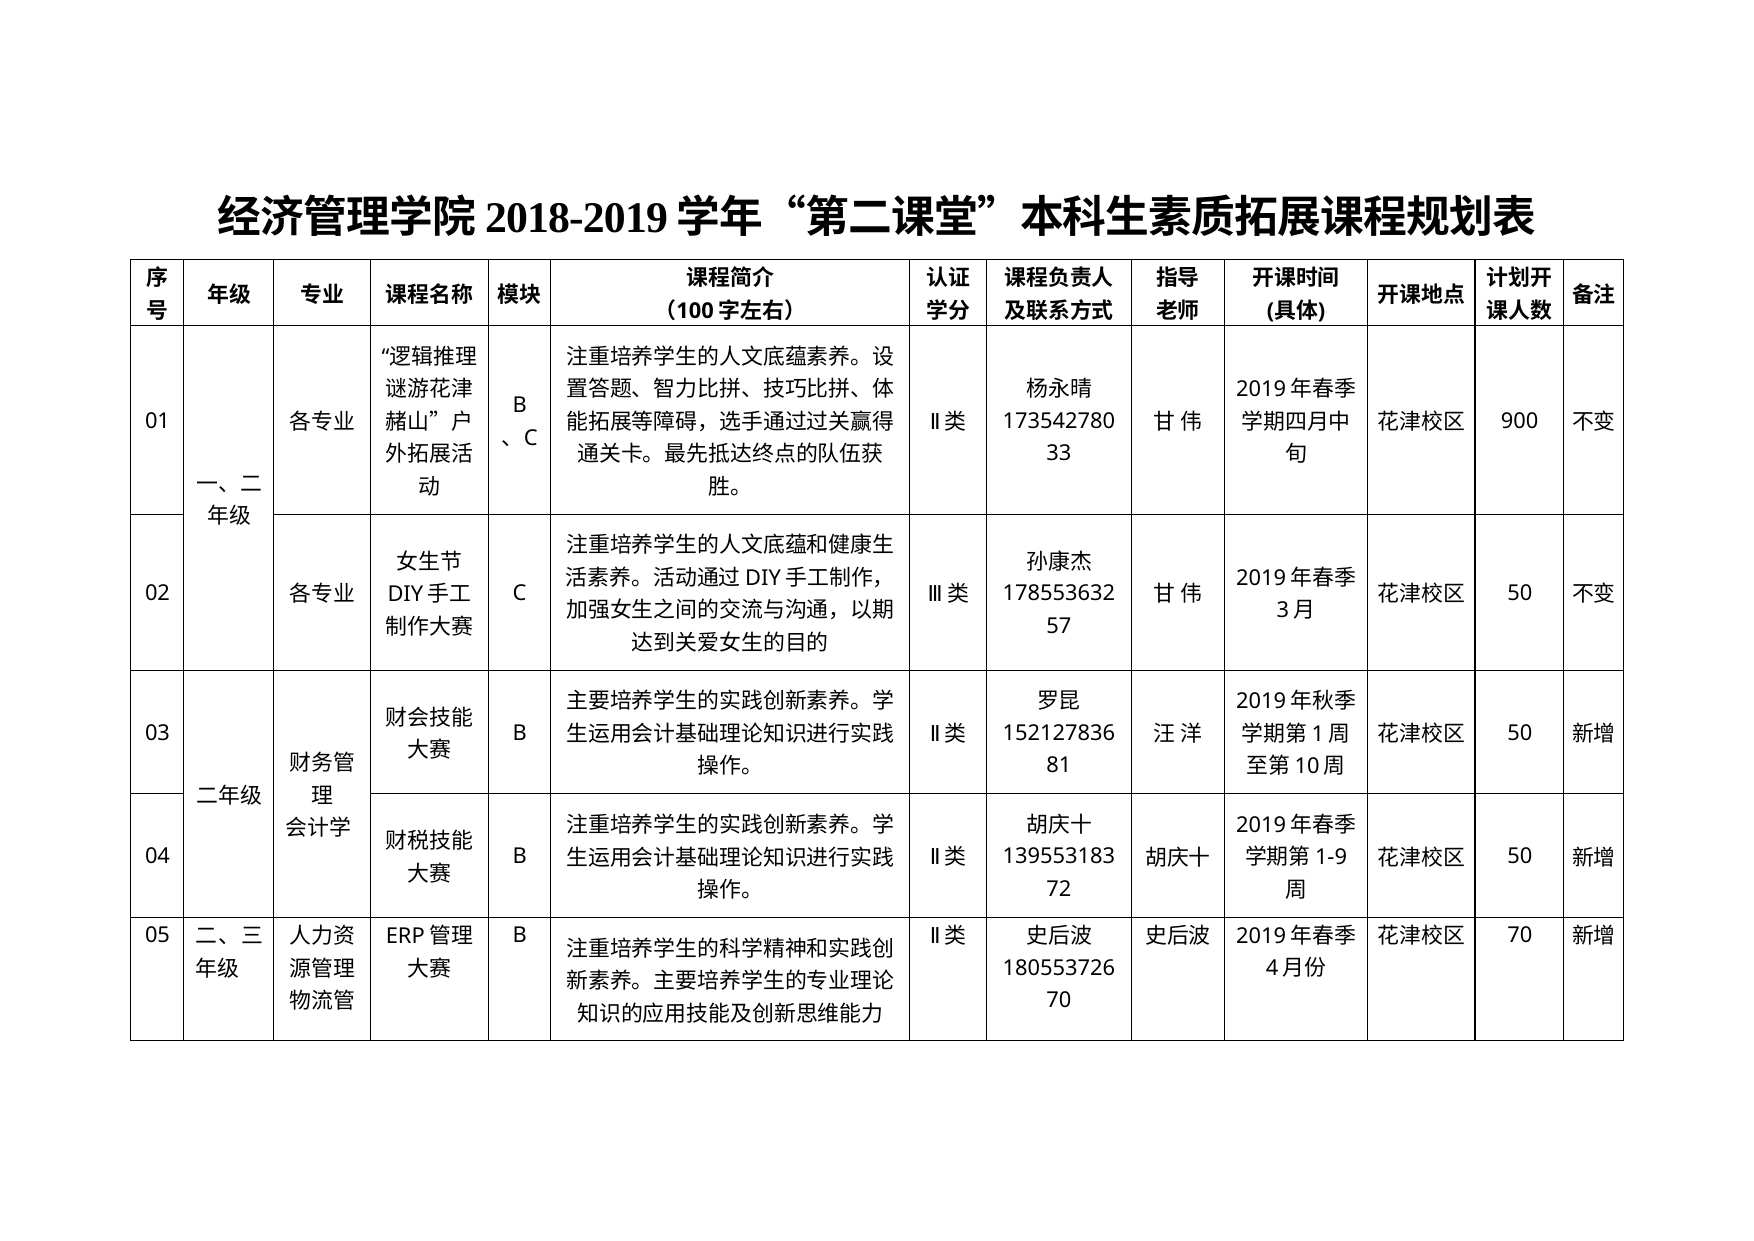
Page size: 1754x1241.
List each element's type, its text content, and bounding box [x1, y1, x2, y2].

table_header 计划开课人数 [1476, 260, 1563, 325]
table_cell 花津校区 [1368, 515, 1474, 669]
table_cell 各专业 [274, 326, 370, 513]
table_cell 04 [131, 794, 183, 917]
table_header 模块 [489, 260, 550, 325]
table_cell 03 [131, 671, 183, 793]
table_cell 二、三年级 [184, 918, 273, 1040]
table_cell 各专业 [274, 515, 370, 669]
table_cell 注重培养学生的人文底蕴和健康生活素养。活动通过DIY手工制作，加强女生之间的交流与沟通，以期达到关爱女生的目的 [551, 515, 909, 669]
table_cell 新增 [1564, 918, 1623, 1040]
table_cell Ⅱ类 [910, 918, 986, 1040]
table_cell 罗昆 15212783681 [987, 671, 1131, 793]
table_cell 01 [131, 326, 183, 513]
table_cell 孙康杰17855363257 [987, 515, 1131, 669]
table_header 课程名称 [371, 260, 488, 325]
table_cell 甘 伟 [1132, 515, 1224, 669]
table_cell 花津校区 [1368, 671, 1474, 793]
table_cell 史后波18055372670 [987, 918, 1131, 1040]
table_cell 花津校区 [1368, 794, 1474, 917]
table_cell B [489, 794, 550, 917]
table_cell Ⅱ类 [910, 671, 986, 793]
table_cell 不变 [1564, 326, 1623, 513]
table_cell 杨永晴 17354278033 [987, 326, 1131, 513]
table_cell 50 [1476, 515, 1563, 669]
table_cell 女生节DIY手工制作大赛 [371, 515, 488, 669]
table_cell ERP管理大赛 [371, 918, 488, 1040]
table_cell 主要培养学生的实践创新素养。学生运用会计基础理论知识进行实践操作。 [551, 671, 909, 793]
table_cell 胡庆十 13955318372 [987, 794, 1131, 917]
table_cell 新增 [1564, 794, 1623, 917]
table_cell 甘 伟 [1132, 326, 1224, 513]
table_cell 注重培养学生的人文底蕴素养。设置答题、智力比拼、技巧比拼、体能拓展等障碍，选手通过过关赢得通关卡。最先抵达终点的队伍获胜。 [551, 326, 909, 513]
table_cell 财务管理 会计学 [274, 671, 370, 917]
table_cell 2019年春季学期第1-9周 [1225, 794, 1367, 917]
table_cell 注重培养学生的实践创新素养。学生运用会计基础理论知识进行实践操作。 [551, 794, 909, 917]
table_cell B [489, 671, 550, 793]
table_header 课程简介 （100字左右） [551, 260, 909, 325]
table_header 序号 [131, 260, 183, 325]
table_cell 汪 洋 [1132, 671, 1224, 793]
table_header 指导 老师 [1132, 260, 1224, 325]
table_cell C [489, 515, 550, 669]
table_cell Ⅱ类 [910, 326, 986, 513]
table_cell Ⅲ类 [910, 515, 986, 669]
table_cell B、C [489, 326, 550, 513]
table_cell 2019年春季3月 [1225, 515, 1367, 669]
table_cell 新增 [1564, 671, 1623, 793]
table_header 专业 [274, 260, 370, 325]
subtitle 经济管理学院2018-2019学年“第二课堂”本科生素质拓展课程规划表 [150, 181, 1604, 246]
table_cell 一、二年级 [184, 326, 273, 669]
table_cell 2019年春季4月份 [1225, 918, 1367, 1040]
table_cell “逻辑推理 谜游花津赭山”户外拓展活动 [371, 326, 488, 513]
table_header 备注 [1564, 260, 1623, 325]
table_header 开课时间 (具体) [1225, 260, 1367, 325]
table_cell 50 [1476, 671, 1563, 793]
table_cell 花津校区 [1368, 326, 1474, 513]
table_cell Ⅱ类 [910, 794, 986, 917]
table_cell 注重培养学生的科学精神和实践创新素养。主要培养学生的专业理论知识的应用技能及创新思维能力 [551, 918, 909, 1040]
table_header 认证 学分 [910, 260, 986, 325]
table_cell 2019年春季学期四月中旬 [1225, 326, 1367, 513]
table_cell 财税技能大赛 [371, 794, 488, 917]
table_header 开课地点 [1368, 260, 1474, 325]
table_header 年级 [184, 260, 273, 325]
table_cell 05 [131, 918, 183, 1040]
table_cell 胡庆十 [1132, 794, 1224, 917]
table_cell 900 [1476, 326, 1563, 513]
table_cell 史后波 [1132, 918, 1224, 1040]
table_cell 花津校区 [1368, 918, 1474, 1040]
table_cell 70 [1476, 918, 1563, 1040]
table_cell 二年级 [184, 671, 273, 917]
table_cell 不变 [1564, 515, 1623, 669]
table_cell B [489, 918, 550, 1040]
table_cell 2019年秋季学期第1周至第10周 [1225, 671, 1367, 793]
table_cell 50 [1476, 794, 1563, 917]
table_cell 人力资源管理 物流管理 [274, 918, 370, 1040]
table_cell 财会技能大赛 [371, 671, 488, 793]
table_cell 02 [131, 515, 183, 669]
table_header 课程负责人 及联系方式 [987, 260, 1131, 325]
